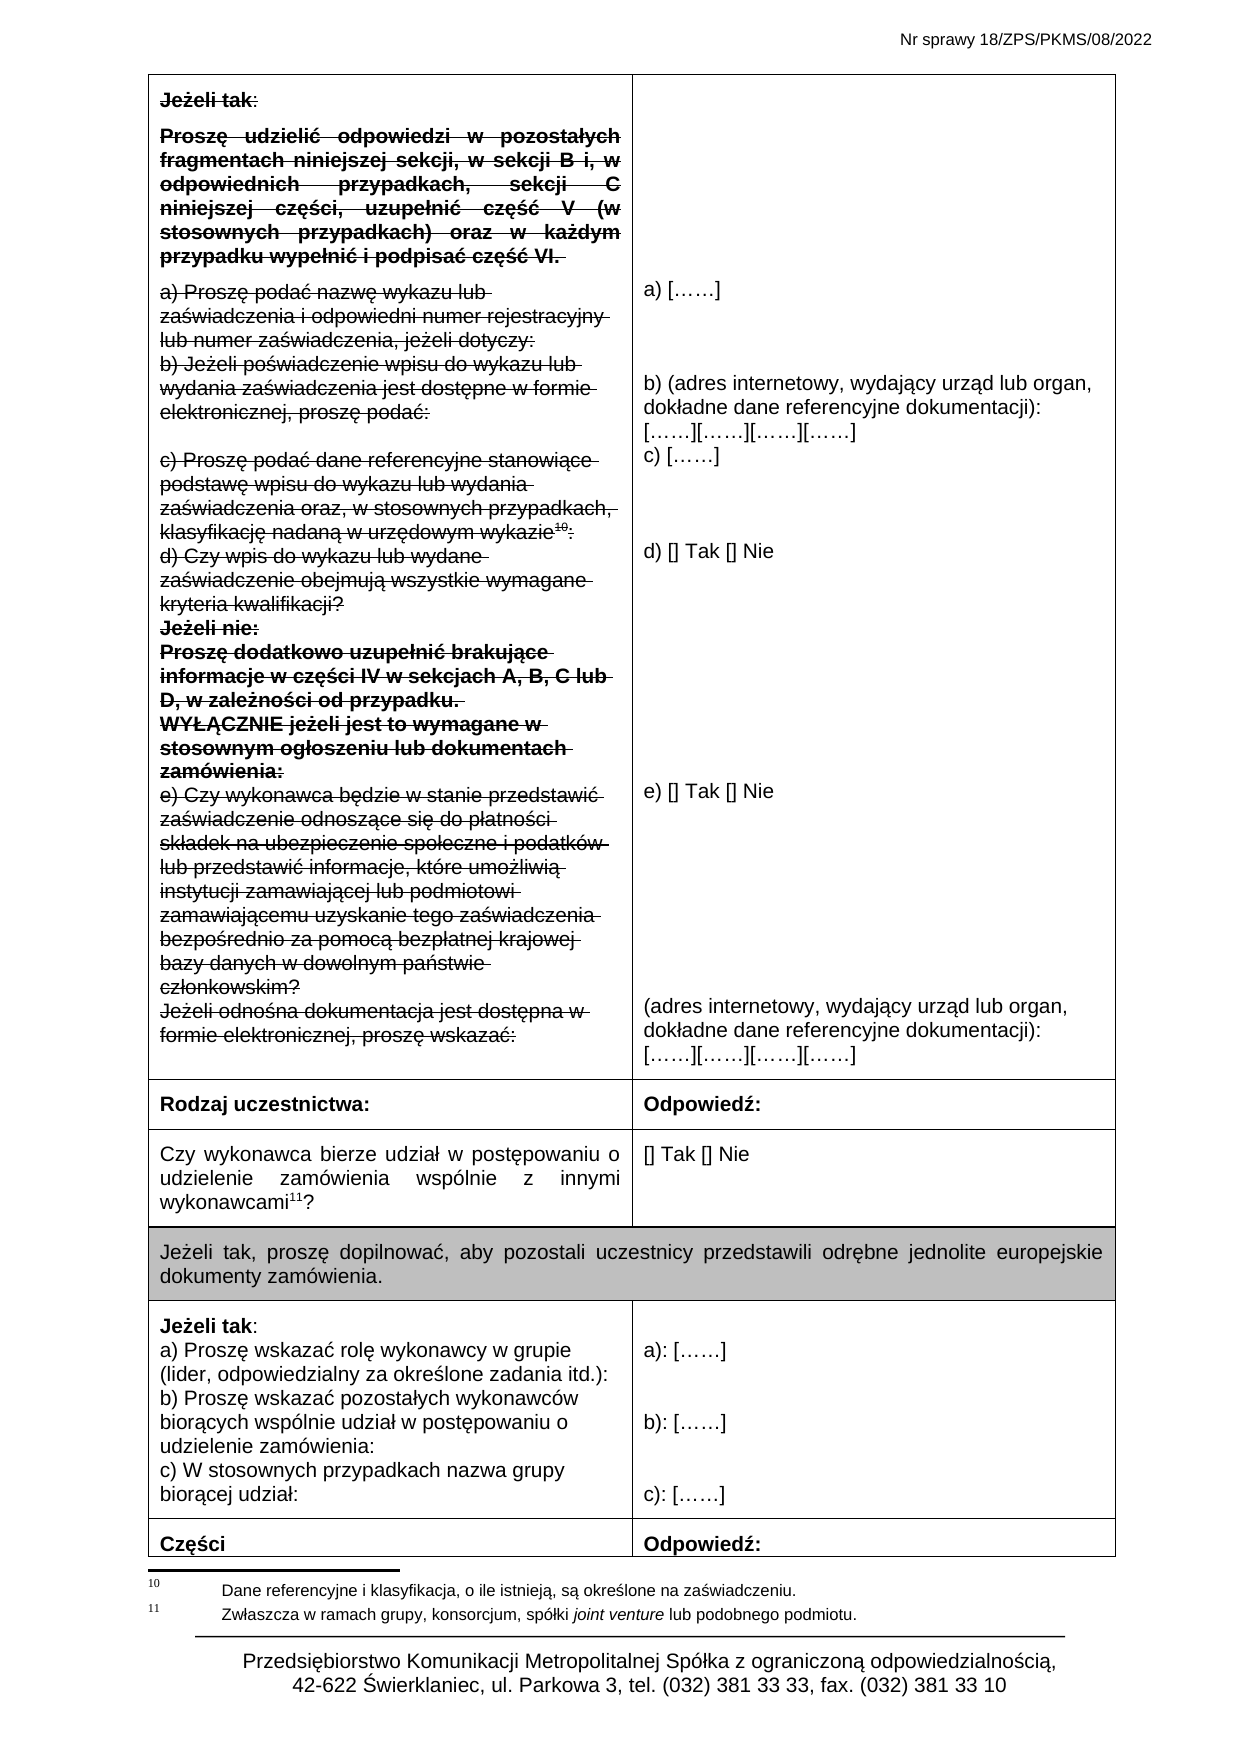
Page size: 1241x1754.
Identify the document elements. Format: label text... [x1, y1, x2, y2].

table_cell Jeżeli tak, proszę dopilnować, aby pozostali uczestnicy przedstawili odrębne jednolite europejskie dokumenty zamówienia. [149, 1228, 1115, 1300]
table_cell Odpowiedź: [633, 1080, 1115, 1128]
table_cell a): [……] b): [……] c): [……] [633, 1301, 1115, 1518]
table_cell Rodzaj uczestnictwa: [149, 1080, 632, 1128]
table_cell a) [……] b) (adres internetowy, wydający urząd lub organ, dokładne dane referencyjne dokumentacji): [……][……][……][……] c) [……] d) [] Tak [] Nie e) [] Tak [] Nie (adres internetowy, wydający urząd lub organ, dokładne dane referencyjne dokumentacji): [……][……][……][……] [633, 75, 1115, 1078]
table_cell Jeżeli tak: Proszę udzielić odpowiedzi w pozostałych fragmentach niniejszej sekcji, w sekcji B i, w odpowiednich przypadkach, sekcji C niniejszej części, uzupełnić część V (w stosownych przypadkach) oraz w każdym przypadku wypełnić i podpisać część VI. a) Proszę podać nazwę wykazu lub zaświadczenia i odpowiedni numer rejestracyjny lub numer zaświadczenia, jeżeli dotyczy: b) Jeżeli poświadczenie wpisu do wykazu lub wydania zaświadczenia jest dostępne w formie elektronicznej, proszę podać: c) Proszę podać dane referencyjne stanowiące podstawę wpisu do wykazu lub wydania zaświadczenia oraz, w stosownych przypadkach, klasyfikację nadaną w urzędowym wykazie: d) Czy wpis do wykazu lub wydane zaświadczenie obejmują wszystkie wymagane kryteria kwalifikacji? Jeżeli nie: Proszę dodatkowo uzupełnić brakujące informacje w części IV w sekcjach A, B, C lub D, w zależności od przypadku. WYŁĄCZNIE jeżeli jest to wymagane w stosownym ogłoszeniu lub dokumentach zamówienia: e) Czy wykonawca będzie w stanie przedstawić zaświadczenie odnoszące się do płatności składek na ubezpieczenie społeczne i podatków lub przedstawić informacje, które umożliwią instytucji zamawiającej lub podmiotowi zamawiającemu uzyskanie tego zaświadczenia bezpośrednio za pomocą bezpłatnej krajowej bazy danych w dowolnym państwie członkowskim? Jeżeli odnośna dokumentacja jest dostępna w formie elektronicznej, proszę wskazać: [149, 75, 632, 1078]
table_cell [] Tak [] Nie [633, 1130, 1115, 1226]
table_cell Jeżeli tak: a) Proszę wskazać rolę wykonawcy w grupie (lider, odpowiedzialny za określone zadania itd.): b) Proszę wskazać pozostałych wykonawców biorących wspólnie udział w postępowaniu o udzielenie zamówienia: c) W stosownych przypadkach nazwa grupy biorącej udział: [149, 1301, 632, 1518]
table_cell Części [149, 1519, 632, 1556]
table_cell Odpowiedź: [633, 1519, 1115, 1556]
table_cell Czy wykonawca bierze udział w postępowaniu o udzielenie zamówienia wspólnie z innymi wykonawcami? [149, 1130, 632, 1226]
